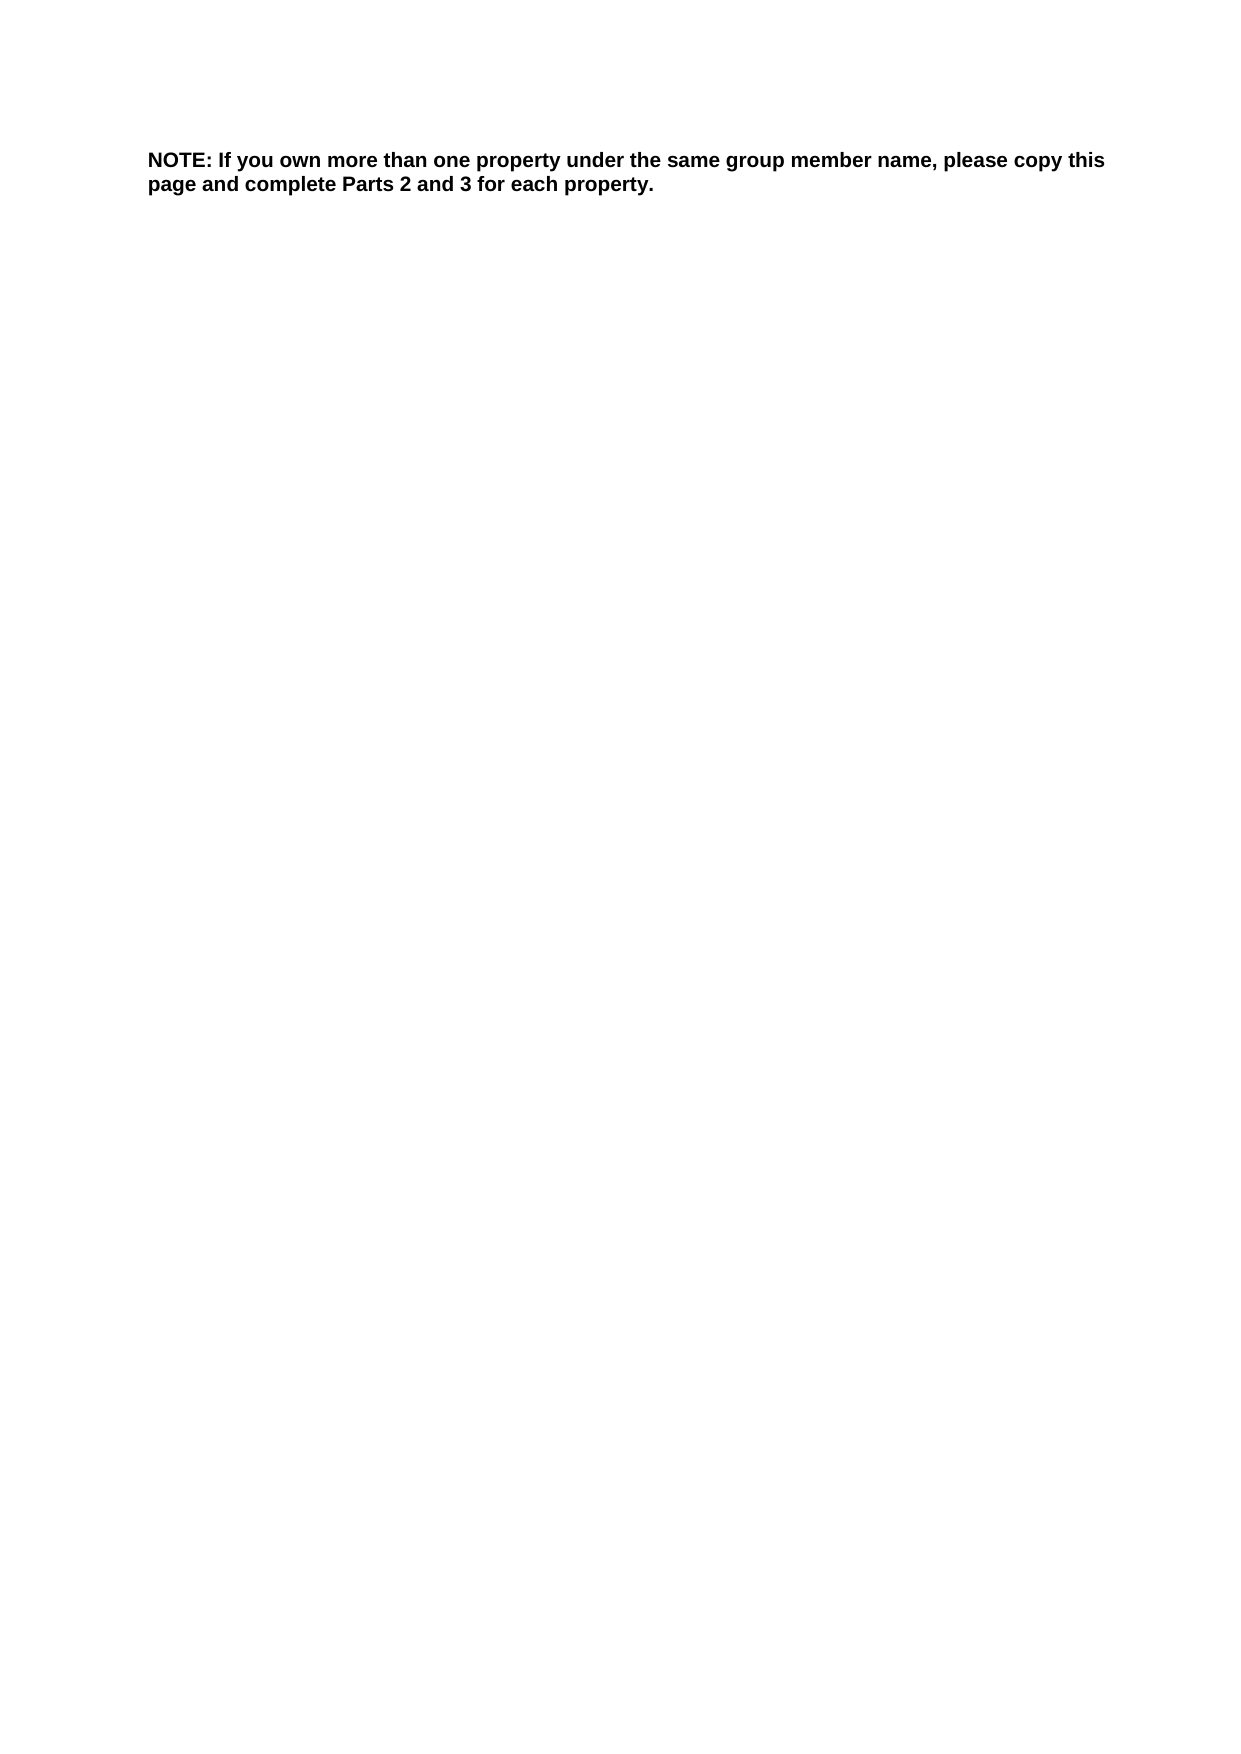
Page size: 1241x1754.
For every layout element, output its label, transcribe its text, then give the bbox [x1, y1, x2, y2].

text NOTE: If you own more than one property under the same group member name, please copy this page and complete Parts 2 and 3 for each property. [148, 148, 1122, 196]
